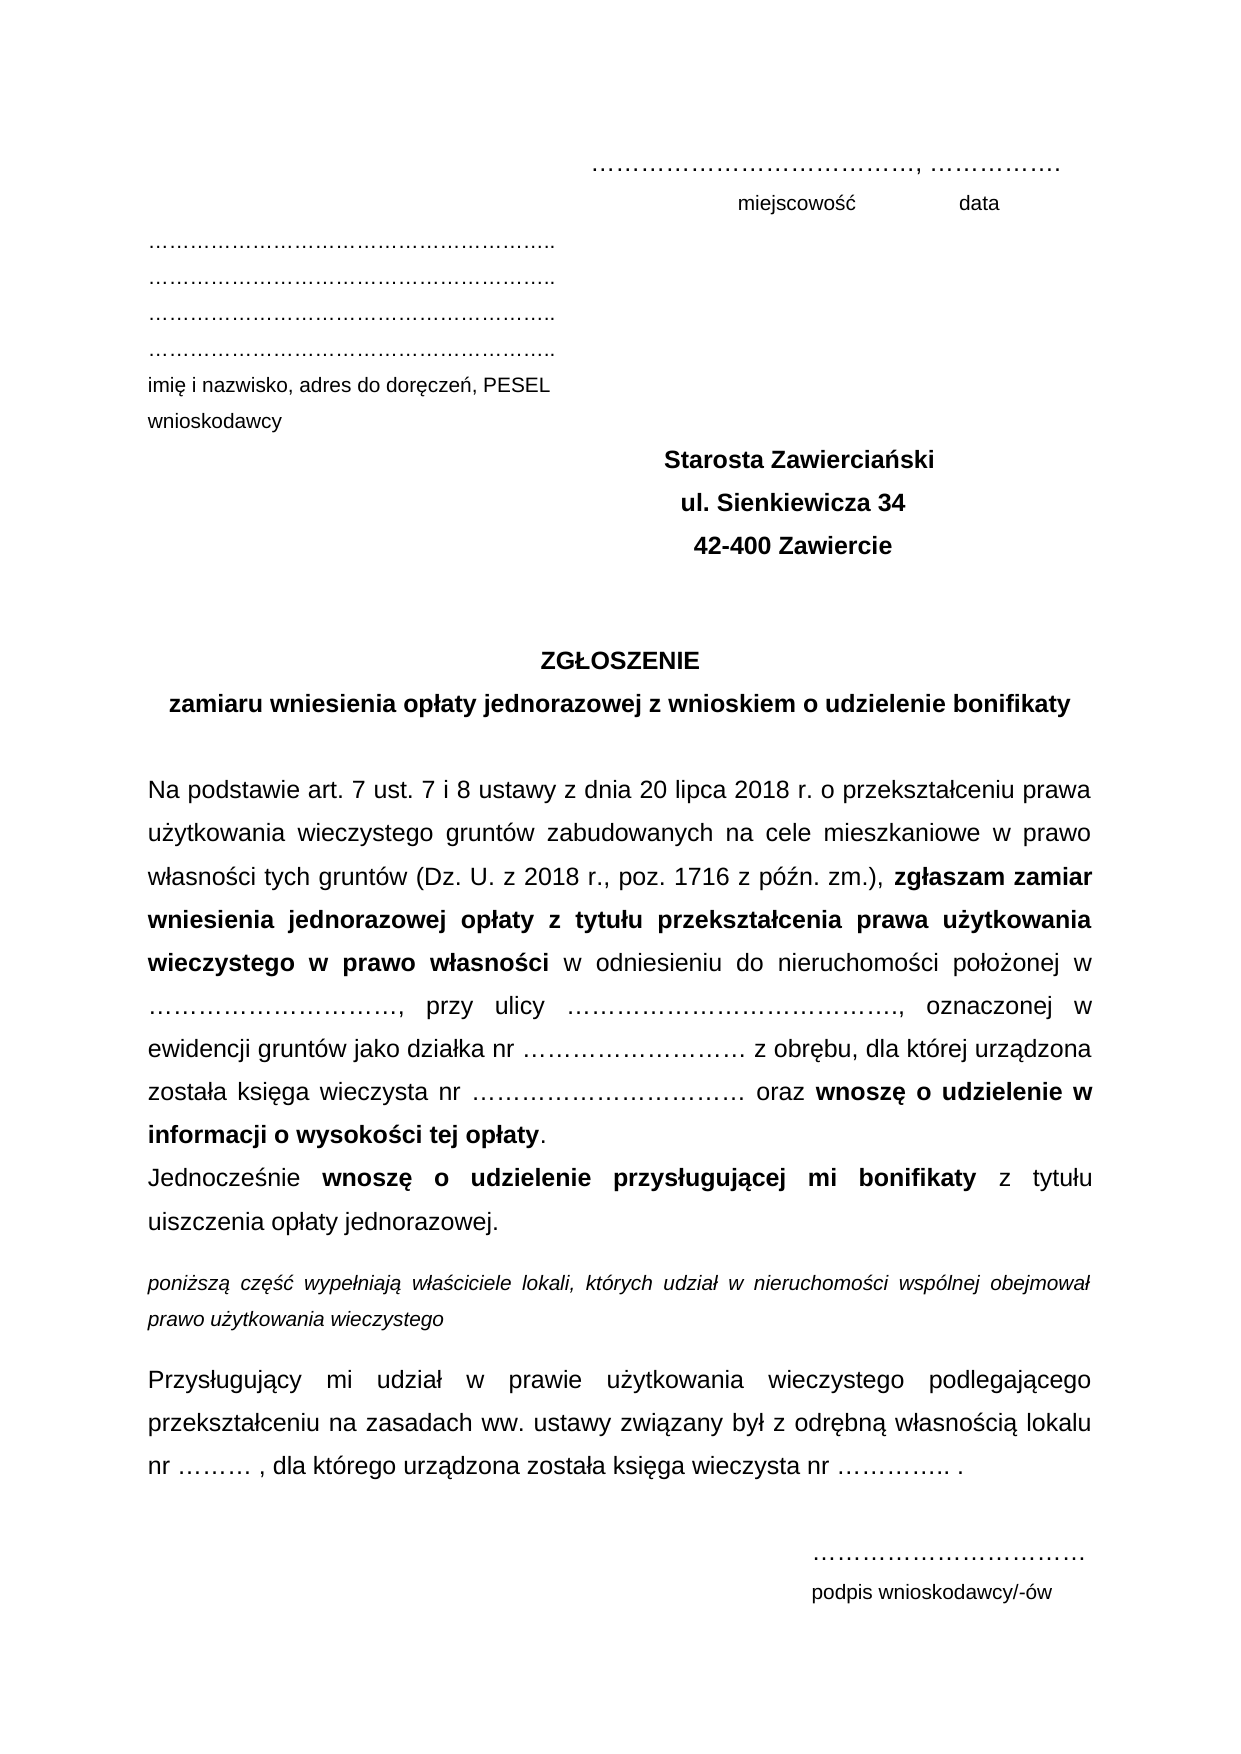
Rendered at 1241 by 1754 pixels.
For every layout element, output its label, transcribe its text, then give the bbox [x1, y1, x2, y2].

text ul. Sienkiewicza 34 [148, 488, 1093, 517]
text Przysługujący mi udział w prawie użytkowania wieczystego podlegającego przekształceniu na zasadach ww. ustawy związany był z odrębną własnością lokalu nr ……… , dla którego urządzona została księga wieczysta nr ………….. . [148, 1365, 1093, 1480]
text wnioskodawcy [148, 409, 1093, 433]
text imię i nazwisko, adres do doręczeń, PESEL [148, 373, 1093, 397]
text podpis wnioskodawcy/-ów [148, 1579, 1093, 1603]
text Na podstawie art. 7 ust. 7 i 8 ustawy z dnia 20 lipca 2018 r. o przekształceniu prawa użytkowania wieczystego gruntów zabudowanych na cele mieszkaniowe w prawo własności tych gruntów (Dz. U. z 2018 r., poz. 1716 z późn. zm.), zgłaszam zamiar wniesienia jednorazowej opłaty z tytułu przekształcenia prawa użytkowania wieczystego w prawo własności w odniesieniu do nieruchomości położonej w …………………………, przy ulicy …………………………………., oznaczonej w ewidencji gruntów jako działka nr ……………………… z obrębu, dla której urządzona została księga wieczysta nr …………………………… oraz wnoszę o udzielenie w informacji o wysokości tej opłaty. [148, 775, 1093, 1149]
text ………………………………………………….. [148, 301, 1093, 325]
text zamiaru wniesienia opłaty jednorazowej z wnioskiem o udzielenie bonifikaty [148, 689, 1093, 718]
text Jednocześnie wnoszę o udzielenie przysługującej mi bonifikaty z tytułu uiszczenia opłaty jednorazowej. [148, 1163, 1093, 1235]
text miejscowość data [148, 191, 1093, 215]
text 42-400 Zawiercie [148, 531, 1093, 560]
text ZGŁOSZENIE [148, 646, 1093, 675]
text …………………………………, ……………. [148, 148, 1093, 176]
text poniższą część wypełniają właściciele lokali, których udział w nieruchomości wspólnej obejmował prawo użytkowania wieczystego [148, 1271, 1093, 1331]
text ………………………………………………….. [148, 337, 1093, 361]
text Starosta Zawierciański [148, 445, 1093, 473]
text ………………………………………………….. [148, 265, 1093, 289]
text ………………………………………………….. [148, 229, 1093, 253]
text …………………………… [738, 1536, 1093, 1565]
